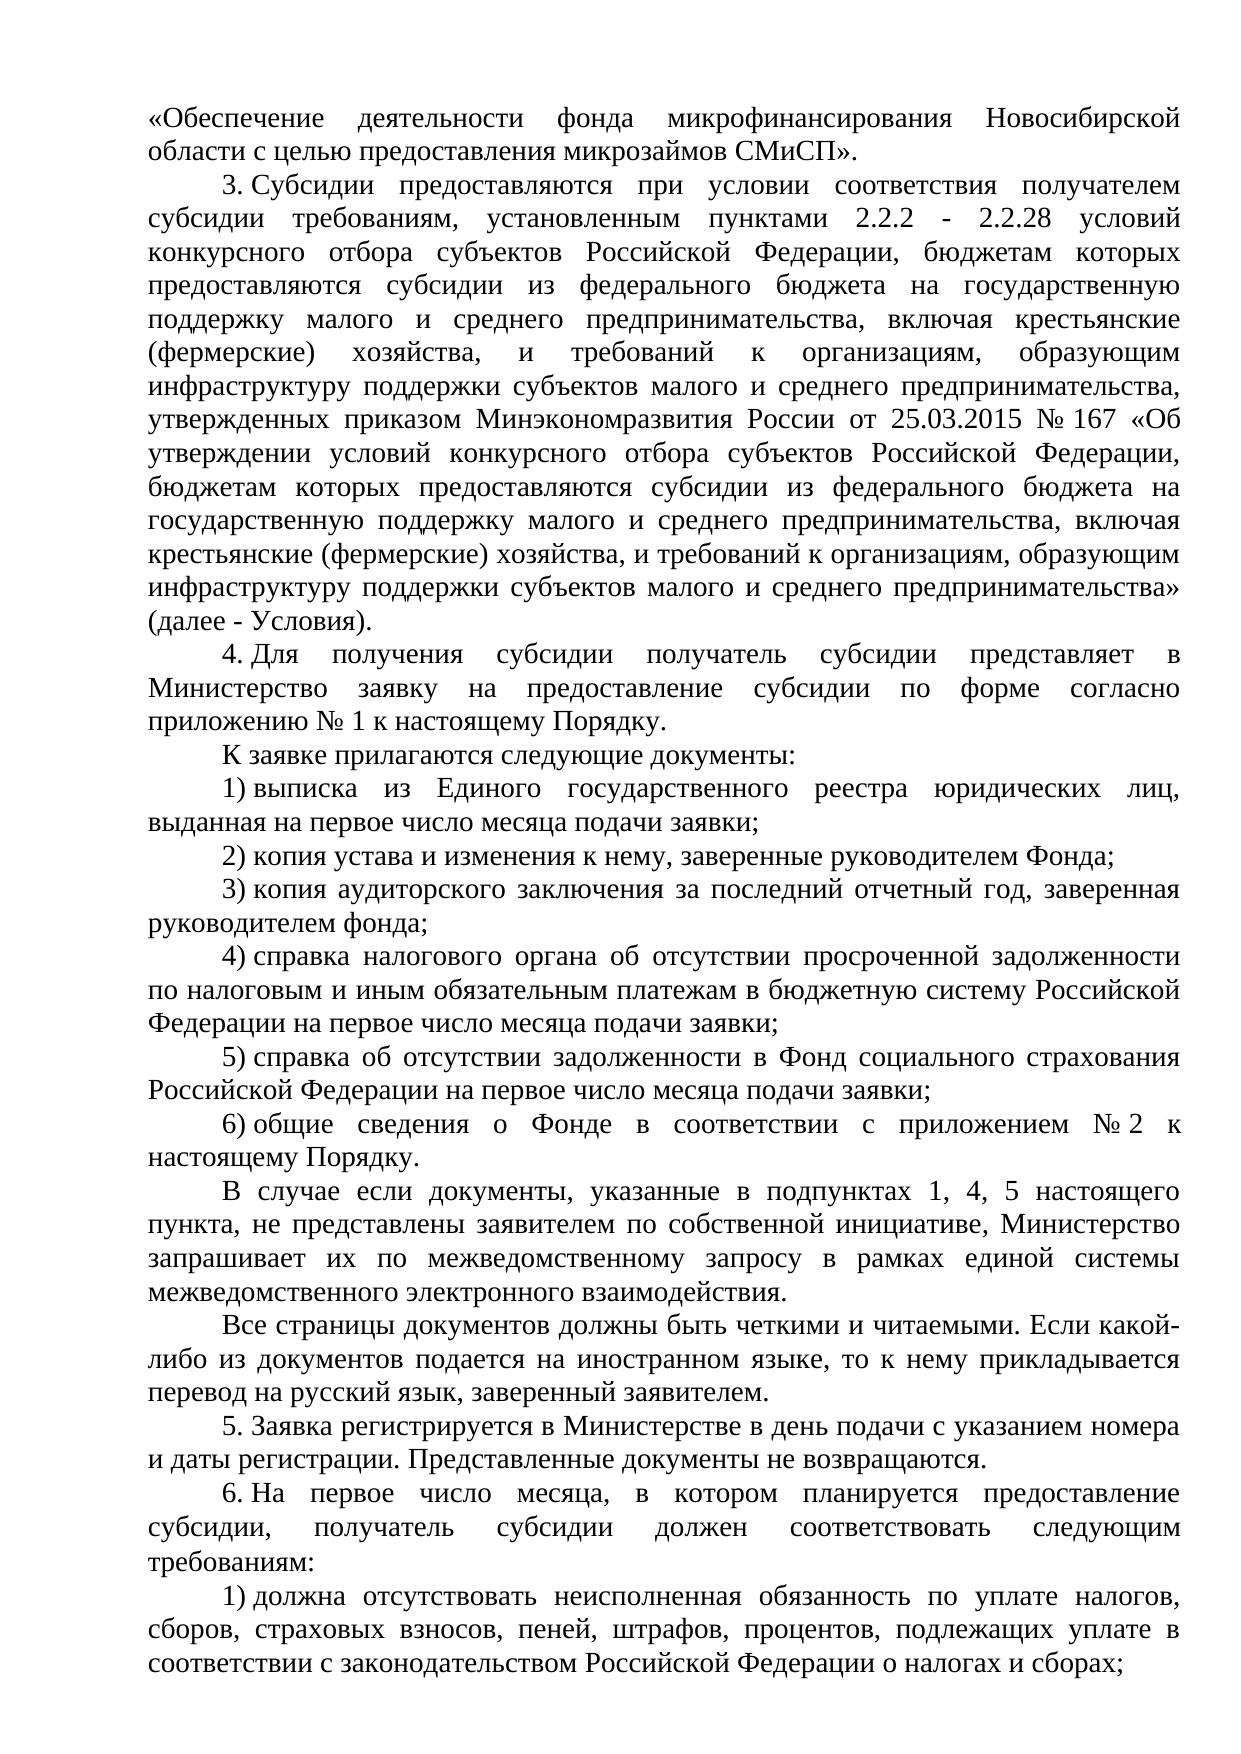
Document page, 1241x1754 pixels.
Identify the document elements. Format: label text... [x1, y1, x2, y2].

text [148, 100, 1181, 167]
text 1) должна отсутствовать неисполненная обязанность по уплате налогов, сборов, страховых взносов, пеней, штрафов, процентов, подлежащих уплате в соответствии с законодательством Российской Федерации о налогах и сборах; [148, 1578, 1181, 1678]
text 3) копия аудиторского заключения за последний отчетный год, заверенная руководителем фонда; [148, 871, 1181, 938]
text В случае если документы, указанные в подпунктах 1, 4, 5 настоящего пункта, не представлены заявителем по собственной инициативе, Министерство запрашивает их по межведомственному запросу в рамках единой системы межведомственного электронного взаимодействия. [148, 1173, 1181, 1307]
text 4. Для получения субсидии получатель субсидии представляет в Министерство заявку на предоставление субсидии по форме согласно приложению № 1 к настоящему Порядку. [148, 636, 1181, 737]
text К заявке прилагаются следующие документы: [148, 737, 1181, 771]
text 3. Субсидии предоставляются при условии соответствия получателем субсидии требованиям, установленным пунктами 2.2.2 - 2.2.28 условий конкурсного отбора субъектов Российской Федерации, бюджетам которых предоставляются субсидии из федерального бюджета на государственную поддержку малого и среднего предпринимательства, включая крестьянские (фермерские) хозяйства, и требований к организациям, образующим инфраструктуру поддержки субъектов малого и среднего предпринимательства, утвержденных приказом Минэкономразвития России от 25.03.2015 № 167 «Об утверждении условий конкурсного отбора субъектов Российской Федерации, бюджетам которых предоставляются субсидии из федерального бюджета на государственную поддержку малого и среднего предпринимательства, включая крестьянские (фермерские) хозяйства, и требований к организациям, образующим инфраструктуру поддержки субъектов малого и среднего предпринимательства» (далее - Условия). [148, 167, 1181, 636]
text 2) копия устава и изменения к нему, заверенные руководителем Фонда; [148, 838, 1181, 871]
text 6) общие сведения о Фонде в соответствии с приложением № 2 к настоящему Порядку. [148, 1106, 1181, 1173]
text 5. Заявка регистрируется в Министерстве в день подачи с указанием номера и даты регистрации. Представленные документы не возвращаются. [148, 1408, 1181, 1475]
text 1) выписка из Единого государственного реестра юридических лиц, выданная на первое число месяца подачи заявки; [148, 771, 1181, 838]
text 5) справка об отсутствии задолженности в Фонд социального страхования Российской Федерации на первое число месяца подачи заявки; [148, 1039, 1181, 1106]
text 6. На первое число месяца, в котором планируется предоставление субсидии, получатель субсидии должен соответствовать следующим требованиям: [148, 1475, 1181, 1578]
text 4) справка налогового органа об отсутствии просроченной задолженности по налоговым и иным обязательным платежам в бюджетную систему Российской Федерации на первое число месяца подачи заявки; [148, 938, 1181, 1039]
text Все страницы документов должны быть четкими и читаемыми. Если какой-либо из документов подается на иностранном языке, то к нему прикладывается перевод на русский язык, заверенный заявителем. [148, 1307, 1181, 1408]
